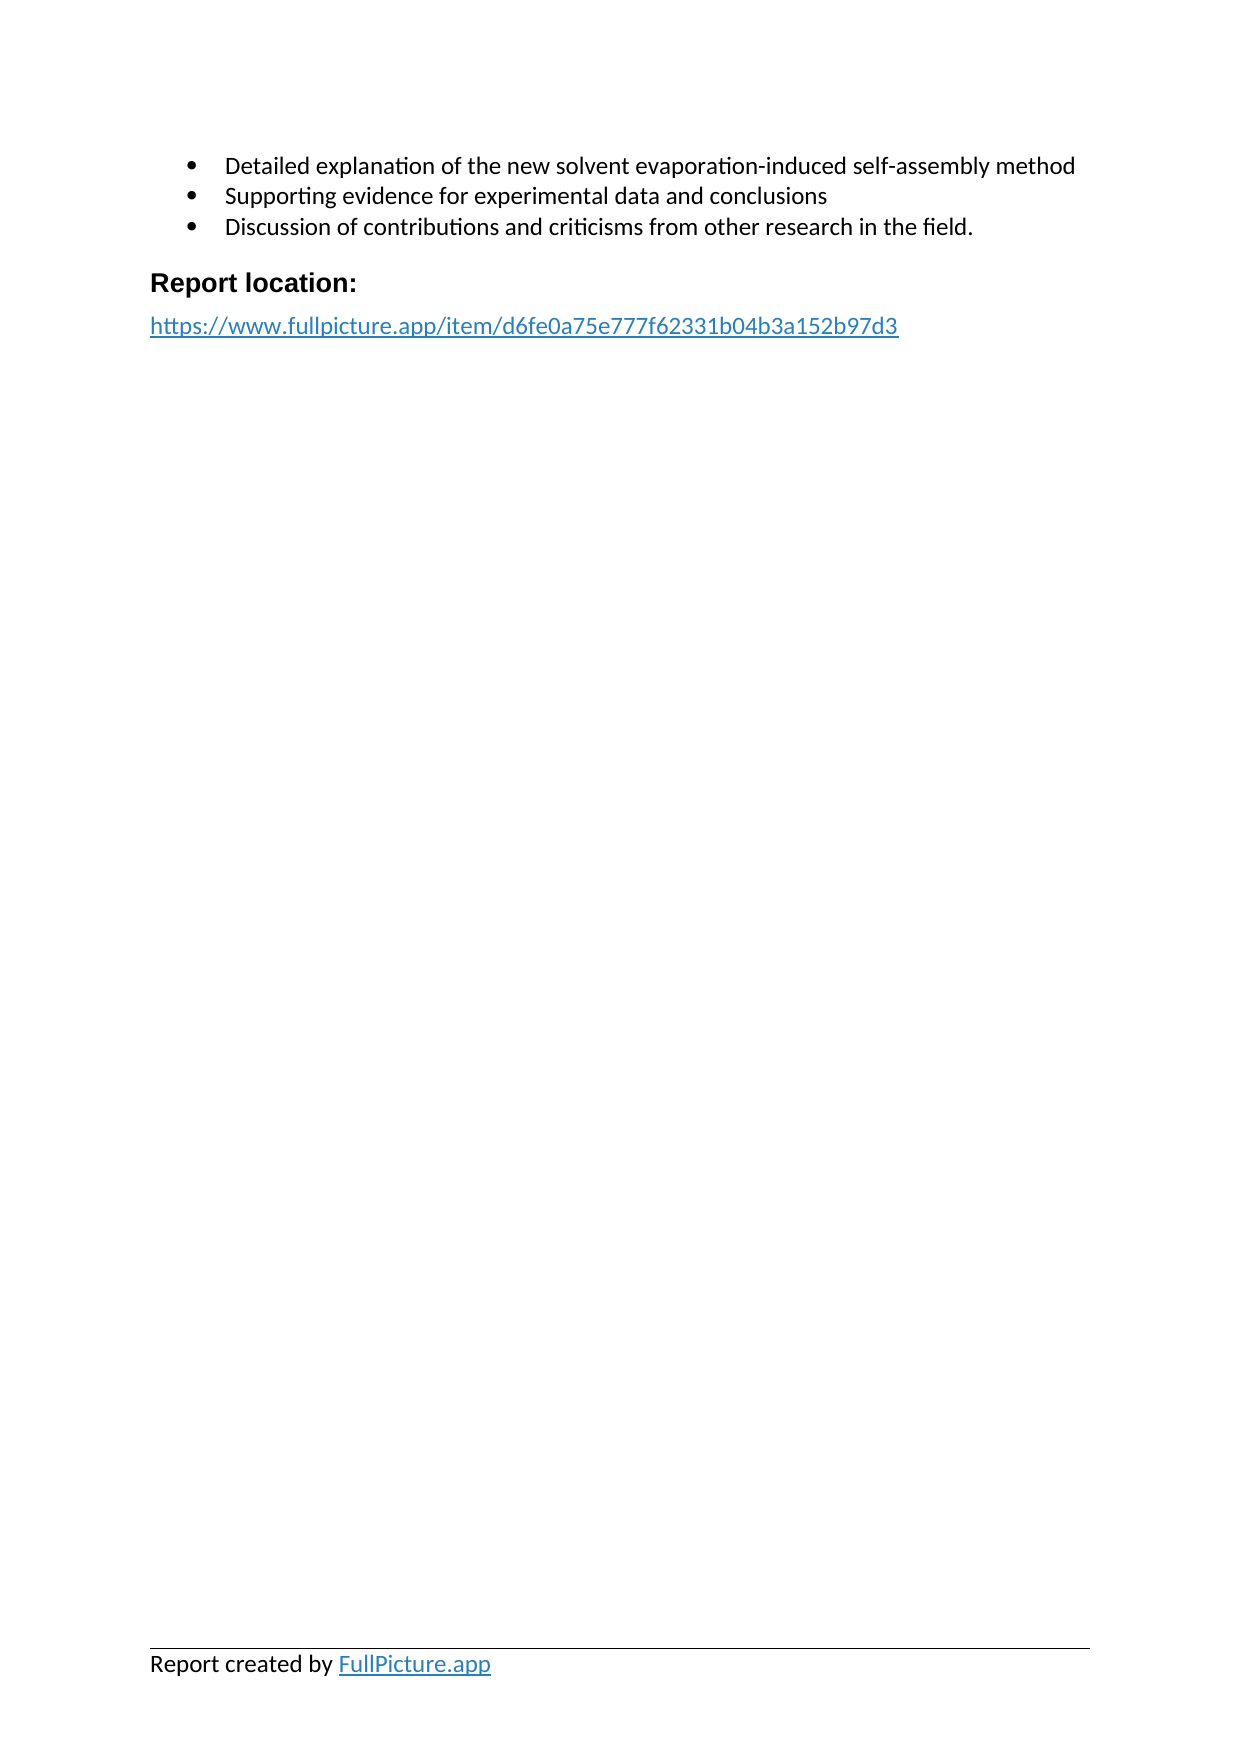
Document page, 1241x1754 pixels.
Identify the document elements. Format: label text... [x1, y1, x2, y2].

text https://www.fullpicture.app/item/d6fe0a75e777f62331b04b3a152b97d3 [150, 310, 1090, 341]
subtitle Report location: [150, 267, 1090, 298]
list Detailed explanation of the new solvent evaporation-induced self-assembly method [187, 150, 1090, 181]
list Discussion of contributions and criticisms from other research in the field. [187, 211, 1090, 242]
list Supporting evidence for experimental data and conclusions [187, 181, 1090, 211]
